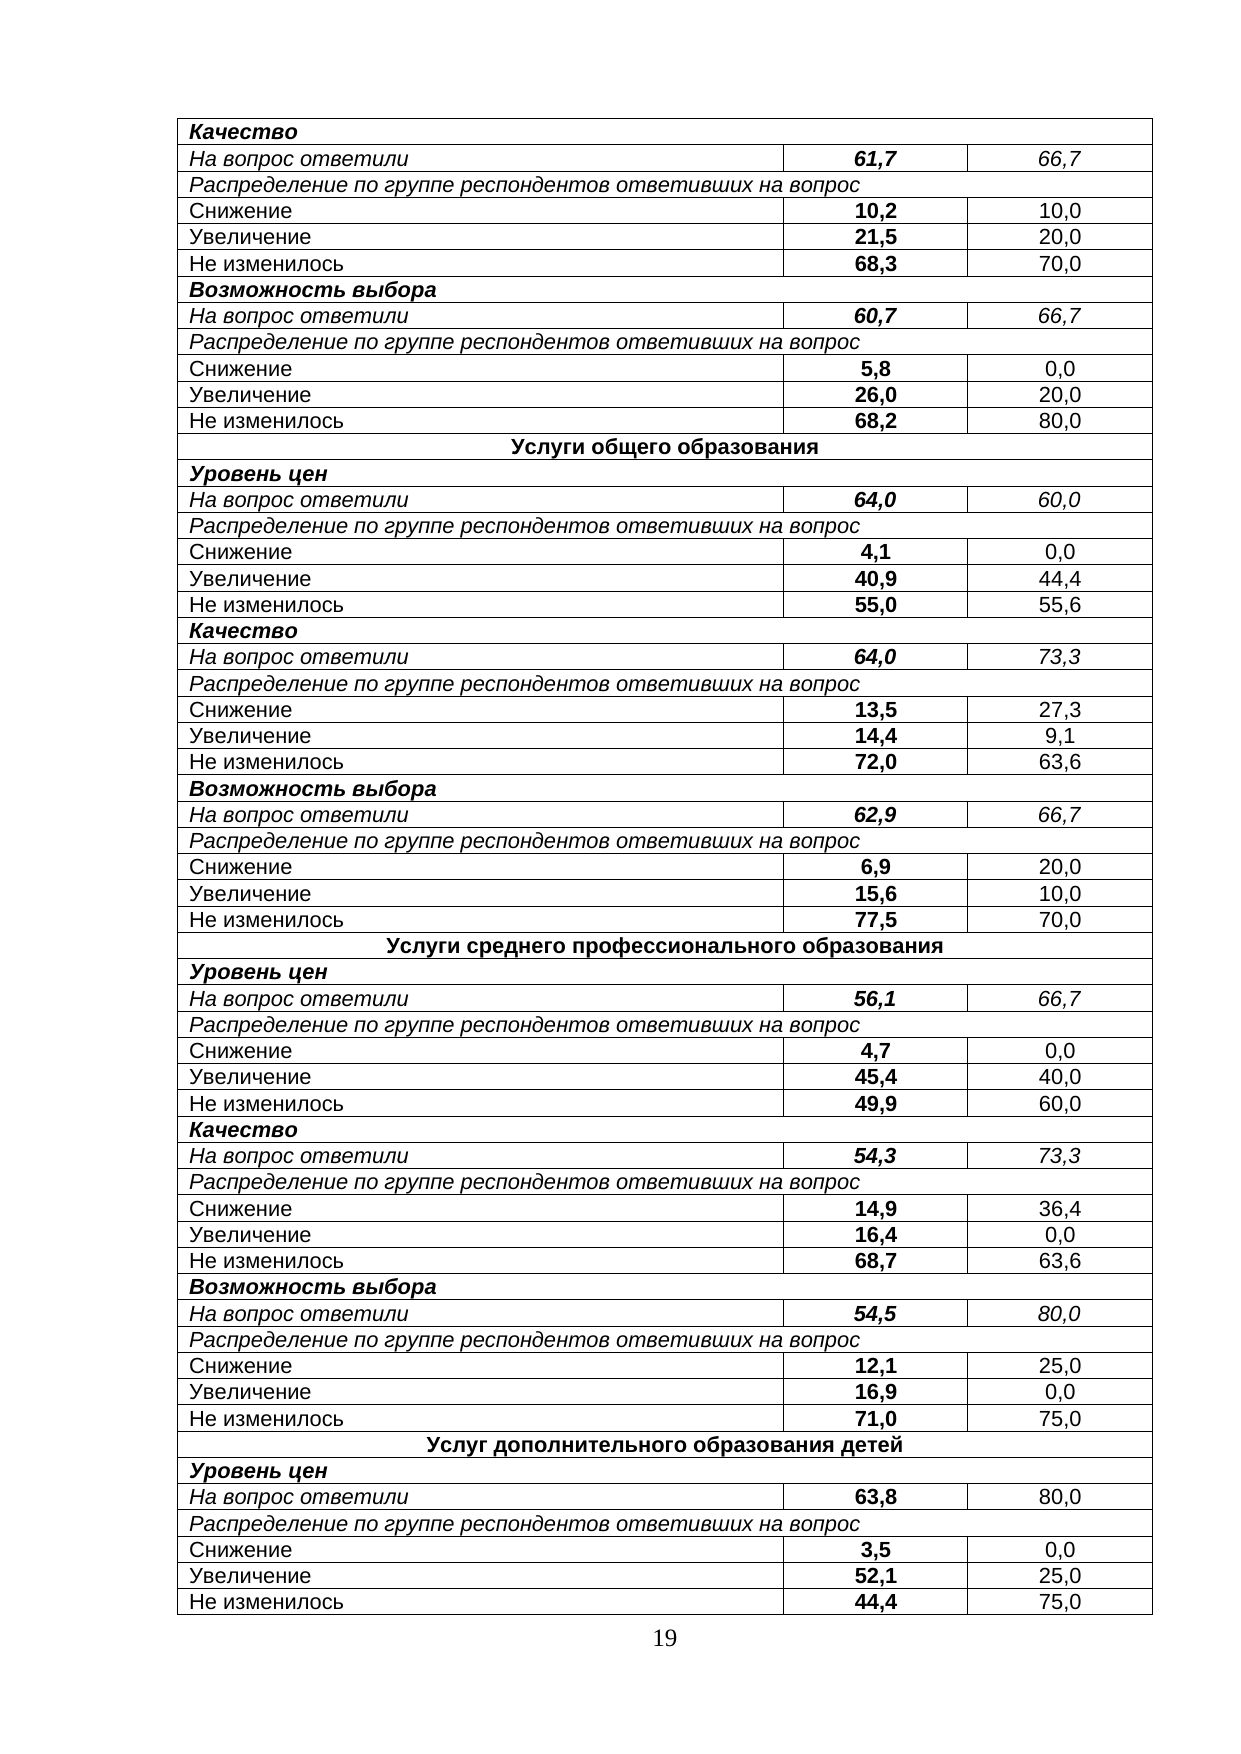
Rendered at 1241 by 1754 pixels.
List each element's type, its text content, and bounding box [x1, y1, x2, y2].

table_cell Не изменилось [178, 408, 783, 433]
table_cell 66,7 [968, 985, 1152, 1011]
table_cell 36,4 [968, 1195, 1152, 1221]
table_cell 20,0 [968, 854, 1152, 879]
table_cell 54,3 [784, 1143, 967, 1168]
table_cell 40,0 [968, 1064, 1152, 1089]
table_cell Не изменилось [178, 1090, 783, 1116]
table_cell 14,4 [784, 723, 967, 748]
table_cell Уровень цен [178, 460, 1152, 486]
table_cell Услуги среднего профессионального образования [178, 933, 1152, 958]
table_header Качество [178, 119, 1152, 144]
table_cell Снижение [178, 539, 783, 564]
table_cell 66,7 [968, 802, 1152, 827]
table_cell 4,1 [784, 539, 967, 564]
table_cell Не изменилось [178, 1589, 783, 1614]
table_cell 10,0 [968, 880, 1152, 906]
table_cell 72,0 [784, 749, 967, 774]
table_cell 10,2 [784, 198, 967, 223]
table_cell 75,0 [968, 1589, 1152, 1614]
table_cell Услуг дополнительного образования детей [178, 1432, 1152, 1457]
table_cell 25,0 [968, 1353, 1152, 1378]
table_cell На вопрос ответили [178, 145, 783, 171]
table_cell 52,1 [784, 1563, 967, 1588]
table_cell 5,8 [784, 355, 967, 381]
table_cell 60,0 [968, 1090, 1152, 1116]
table_cell 75,0 [968, 1405, 1152, 1431]
table_cell 68,3 [784, 250, 967, 276]
table_cell Увеличение [178, 565, 783, 591]
table_cell Не изменилось [178, 907, 783, 932]
table_cell 4,7 [784, 1038, 967, 1063]
table_cell 0,0 [968, 1537, 1152, 1562]
table_cell Увеличение [178, 1222, 783, 1247]
table_cell 25,0 [968, 1563, 1152, 1588]
table_cell 55,6 [968, 592, 1152, 617]
table_cell 26,0 [784, 382, 967, 407]
table_cell Увеличение [178, 880, 783, 906]
table_cell 3,5 [784, 1537, 967, 1562]
table_cell 0,0 [968, 1379, 1152, 1404]
table_cell 80,0 [968, 1300, 1152, 1326]
table_cell 61,7 [784, 145, 967, 171]
table_cell 73,3 [968, 1143, 1152, 1168]
table_cell На вопрос ответили [178, 1143, 783, 1168]
table_cell Распределение по группе респондентов ответивших на вопрос [178, 1012, 1152, 1037]
table_cell На вопрос ответили [178, 303, 783, 328]
table_cell 73,3 [968, 644, 1152, 669]
table_cell 44,4 [784, 1589, 967, 1614]
table_cell На вопрос ответили [178, 1300, 783, 1326]
table_cell Распределение по группе респондентов ответивших на вопрос [178, 1327, 1152, 1352]
table_cell 0,0 [968, 1222, 1152, 1247]
table_cell 40,9 [784, 565, 967, 591]
table_cell 70,0 [968, 250, 1152, 276]
table_cell Распределение по группе респондентов ответивших на вопрос [178, 1169, 1152, 1194]
table_cell 15,6 [784, 880, 967, 906]
table_cell 55,0 [784, 592, 967, 617]
table_cell 62,9 [784, 802, 967, 827]
table_cell 16,4 [784, 1222, 967, 1247]
table_cell Увеличение [178, 382, 783, 407]
table_cell На вопрос ответили [178, 802, 783, 827]
table_cell 44,4 [968, 565, 1152, 591]
table_cell На вопрос ответили [178, 487, 783, 512]
table_cell 45,4 [784, 1064, 967, 1089]
table_cell Увеличение [178, 723, 783, 748]
table_cell 20,0 [968, 382, 1152, 407]
table_cell 66,7 [968, 303, 1152, 328]
table_cell 64,0 [784, 487, 967, 512]
table_cell Возможность выбора [178, 775, 1152, 801]
table_cell 68,2 [784, 408, 967, 433]
table_cell Не изменилось [178, 592, 783, 617]
table_cell 13,5 [784, 697, 967, 722]
table_cell Распределение по группе респондентов ответивших на вопрос [178, 670, 1152, 696]
table_cell На вопрос ответили [178, 644, 783, 669]
table_cell 6,9 [784, 854, 967, 879]
table_cell Увеличение [178, 1379, 783, 1404]
table_cell Снижение [178, 355, 783, 381]
table_cell Не изменилось [178, 1248, 783, 1273]
table_cell 14,9 [784, 1195, 967, 1221]
table_cell Увеличение [178, 1064, 783, 1089]
table_cell Уровень цен [178, 1458, 1152, 1483]
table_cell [178, 1510, 1152, 1536]
table_cell Распределение по группе респондентов ответивших на вопрос [178, 828, 1152, 853]
table_cell 63,6 [968, 1248, 1152, 1273]
table_cell 12,1 [784, 1353, 967, 1378]
table_cell 66,7 [968, 145, 1152, 171]
table_cell 10,0 [968, 198, 1152, 223]
table_cell Распределение по группе респондентов ответивших на вопрос [178, 513, 1152, 538]
table_cell Снижение [178, 198, 783, 223]
table_cell 21,5 [784, 224, 967, 249]
table_cell 27,3 [968, 697, 1152, 722]
table_cell 56,1 [784, 985, 967, 1011]
table_cell 68,7 [784, 1248, 967, 1273]
table_cell 60,0 [968, 487, 1152, 512]
table_cell Услуги общего образования [178, 434, 1152, 459]
table_cell Возможность выбора [178, 1274, 1152, 1299]
table_cell Качество [178, 618, 1152, 643]
table_cell Снижение [178, 1195, 783, 1221]
table_cell 16,9 [784, 1379, 967, 1404]
table_cell Снижение [178, 854, 783, 879]
table_cell На вопрос ответили [178, 985, 783, 1011]
table_cell 63,6 [968, 749, 1152, 774]
table_cell Увеличение [178, 224, 783, 249]
table_cell Не изменилось [178, 250, 783, 276]
table_cell Не изменилось [178, 1405, 783, 1431]
table_cell Снижение [178, 1537, 783, 1562]
table_cell Качество [178, 1117, 1152, 1142]
table_cell 64,0 [784, 644, 967, 669]
table_cell Не изменилось [178, 749, 783, 774]
table_cell 0,0 [968, 1038, 1152, 1063]
table_cell 60,7 [784, 303, 967, 328]
table_cell Снижение [178, 1353, 783, 1378]
table_cell 0,0 [968, 539, 1152, 564]
table_cell 0,0 [968, 355, 1152, 381]
table_cell 80,0 [968, 1484, 1152, 1509]
table_cell Возможность выбора [178, 277, 1152, 302]
table_cell Снижение [178, 697, 783, 722]
table_cell 63,8 [784, 1484, 967, 1509]
table_cell Снижение [178, 1038, 783, 1063]
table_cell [178, 172, 1152, 197]
table_cell Уровень цен [178, 959, 1152, 984]
table_cell 71,0 [784, 1405, 967, 1431]
table_cell 77,5 [784, 907, 967, 932]
table_cell 9,1 [968, 723, 1152, 748]
table_cell 54,5 [784, 1300, 967, 1326]
table_cell Распределение по группе респондентов ответивших на вопрос [178, 329, 1152, 354]
table_cell 49,9 [784, 1090, 967, 1116]
table_cell 80,0 [968, 408, 1152, 433]
table_cell На вопрос ответили [178, 1484, 783, 1509]
table_cell 20,0 [968, 224, 1152, 249]
table_cell 70,0 [968, 907, 1152, 932]
table_cell Увеличение [178, 1563, 783, 1588]
